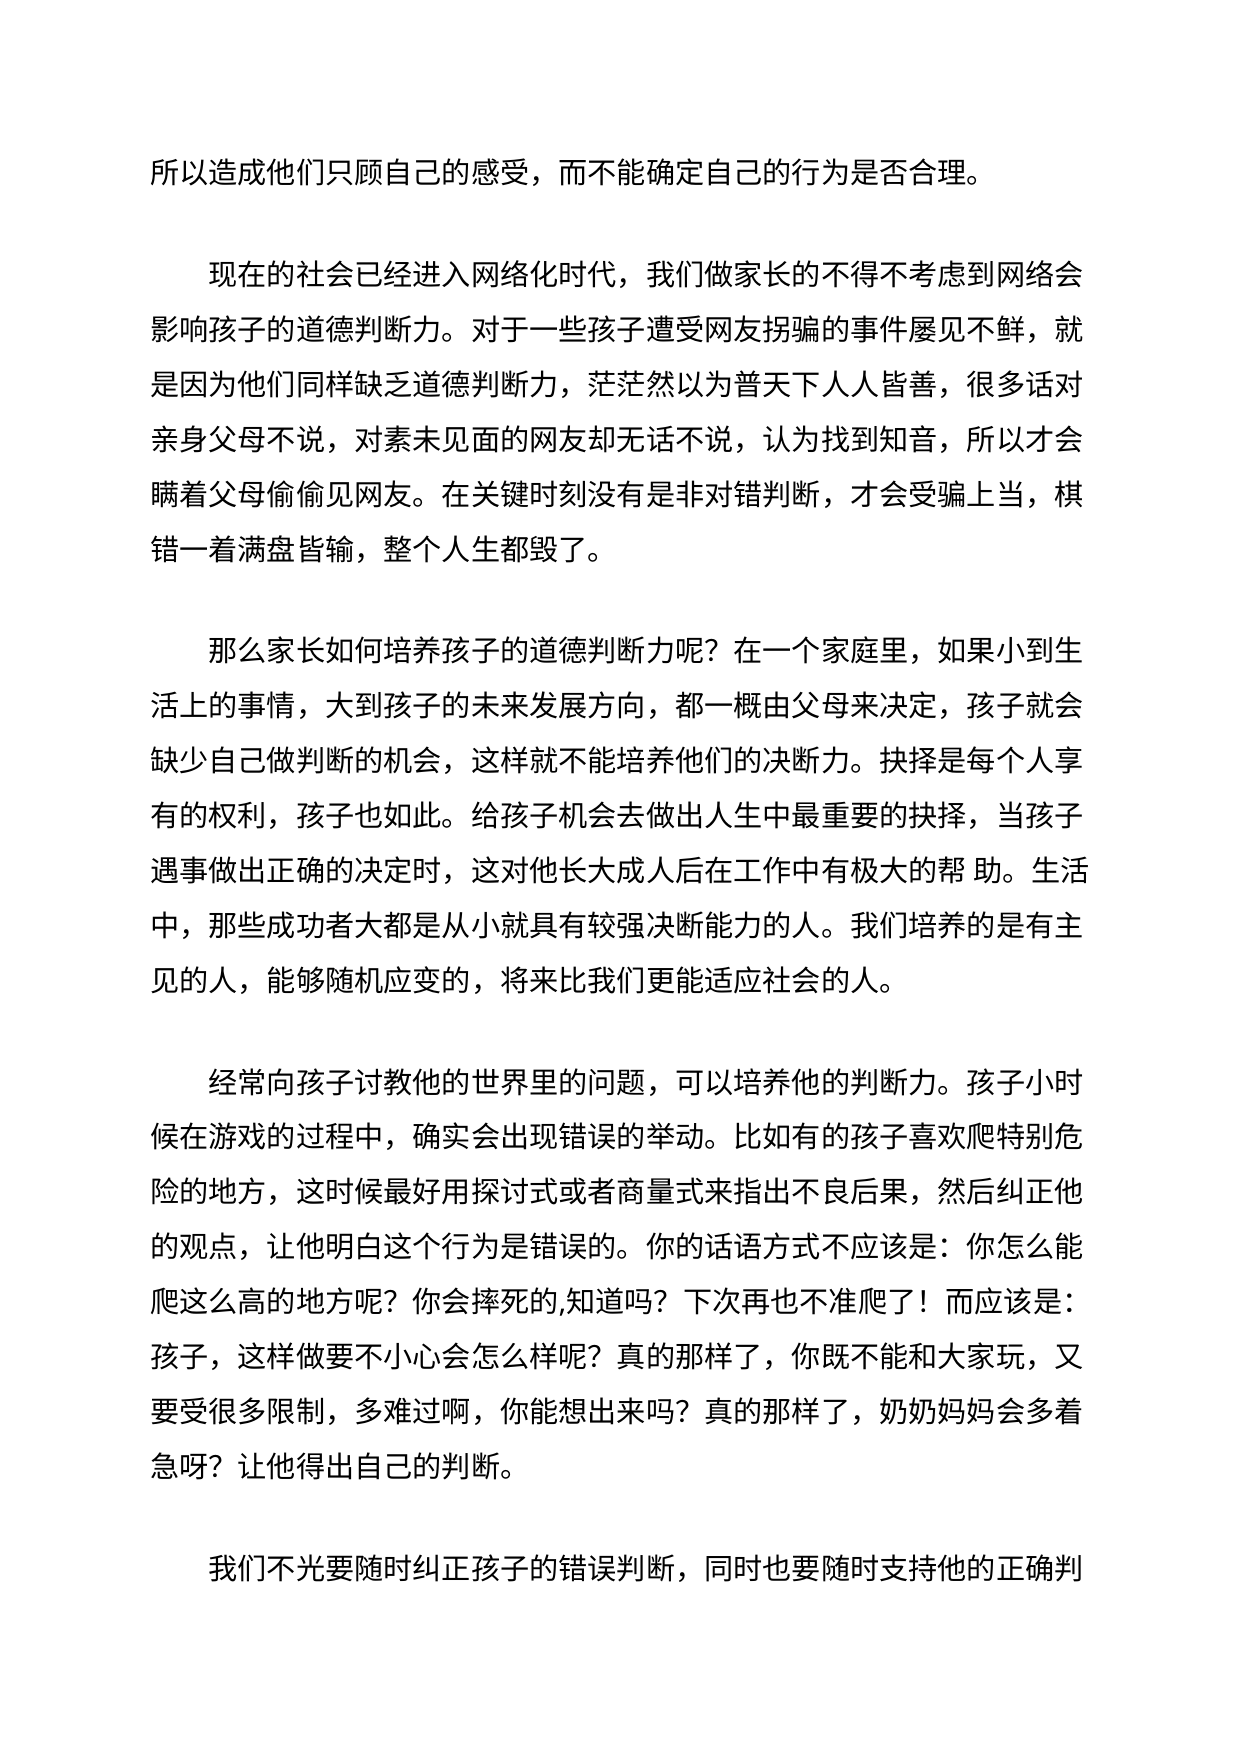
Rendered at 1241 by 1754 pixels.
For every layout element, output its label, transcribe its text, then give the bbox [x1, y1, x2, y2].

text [150, 1545, 1090, 1588]
text 现在的社会已经进入网络化时代，我们做家长的不得不考虑到网络会影响孩子的道德判断力。对于一些孩子遭受网友拐骗的事件屡见不鲜，就是因为他们同样缺乏道德判断力，茫茫然以为普天下人人皆善，很多话对亲身父母不说，对素未见面的网友却无话不说，认为找到知音，所以才会瞒着父母偷偷见网友。在关键时刻没有是非对错判断，才会受骗上当，棋错一着满盘皆输，整个人生都毁了。 [150, 252, 1090, 568]
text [150, 150, 1090, 192]
text 那么家长如何培养孩子的道德判断力呢？在一个家庭里，如果小到生活上的事情，大到孩子的未来发展方向，都一概由父母来决定，孩子就会缺少自己做判断的机会，这样就不能培养他们的决断力。抉择是每个人享有的权利，孩子也如此。给孩子机会去做出人生中最重要的抉择，当孩子遇事做出正确的决定时，这对他长大成人后在工作中有极大的帮 助。生活中，那些成功者大都是从小就具有较强决断能力的人。我们培养的是有主见的人，能够随机应变的，将来比我们更能适应社会的人。 [150, 628, 1090, 1000]
text 经常向孩子讨教他的世界里的问题，可以培养他的判断力。孩子小时候在游戏的过程中，确实会出现错误的举动。比如有的孩子喜欢爬特别危险的地方，这时候最好用探讨式或者商量式来指出不良后果，然后纠正他的观点，让他明白这个行为是错误的。你的话语方式不应该是：你怎么能爬这么高的地方呢？你会摔死的,知道吗？下次再也不准爬了！而应该是：孩子，这样做要不小心会怎么样呢？真的那样了，你既不能和大家玩，又要受很多限制，多难过啊，你能想出来吗？真的那样了，奶奶妈妈会多着急呀？让他得出自己的判断。 [150, 1059, 1090, 1486]
